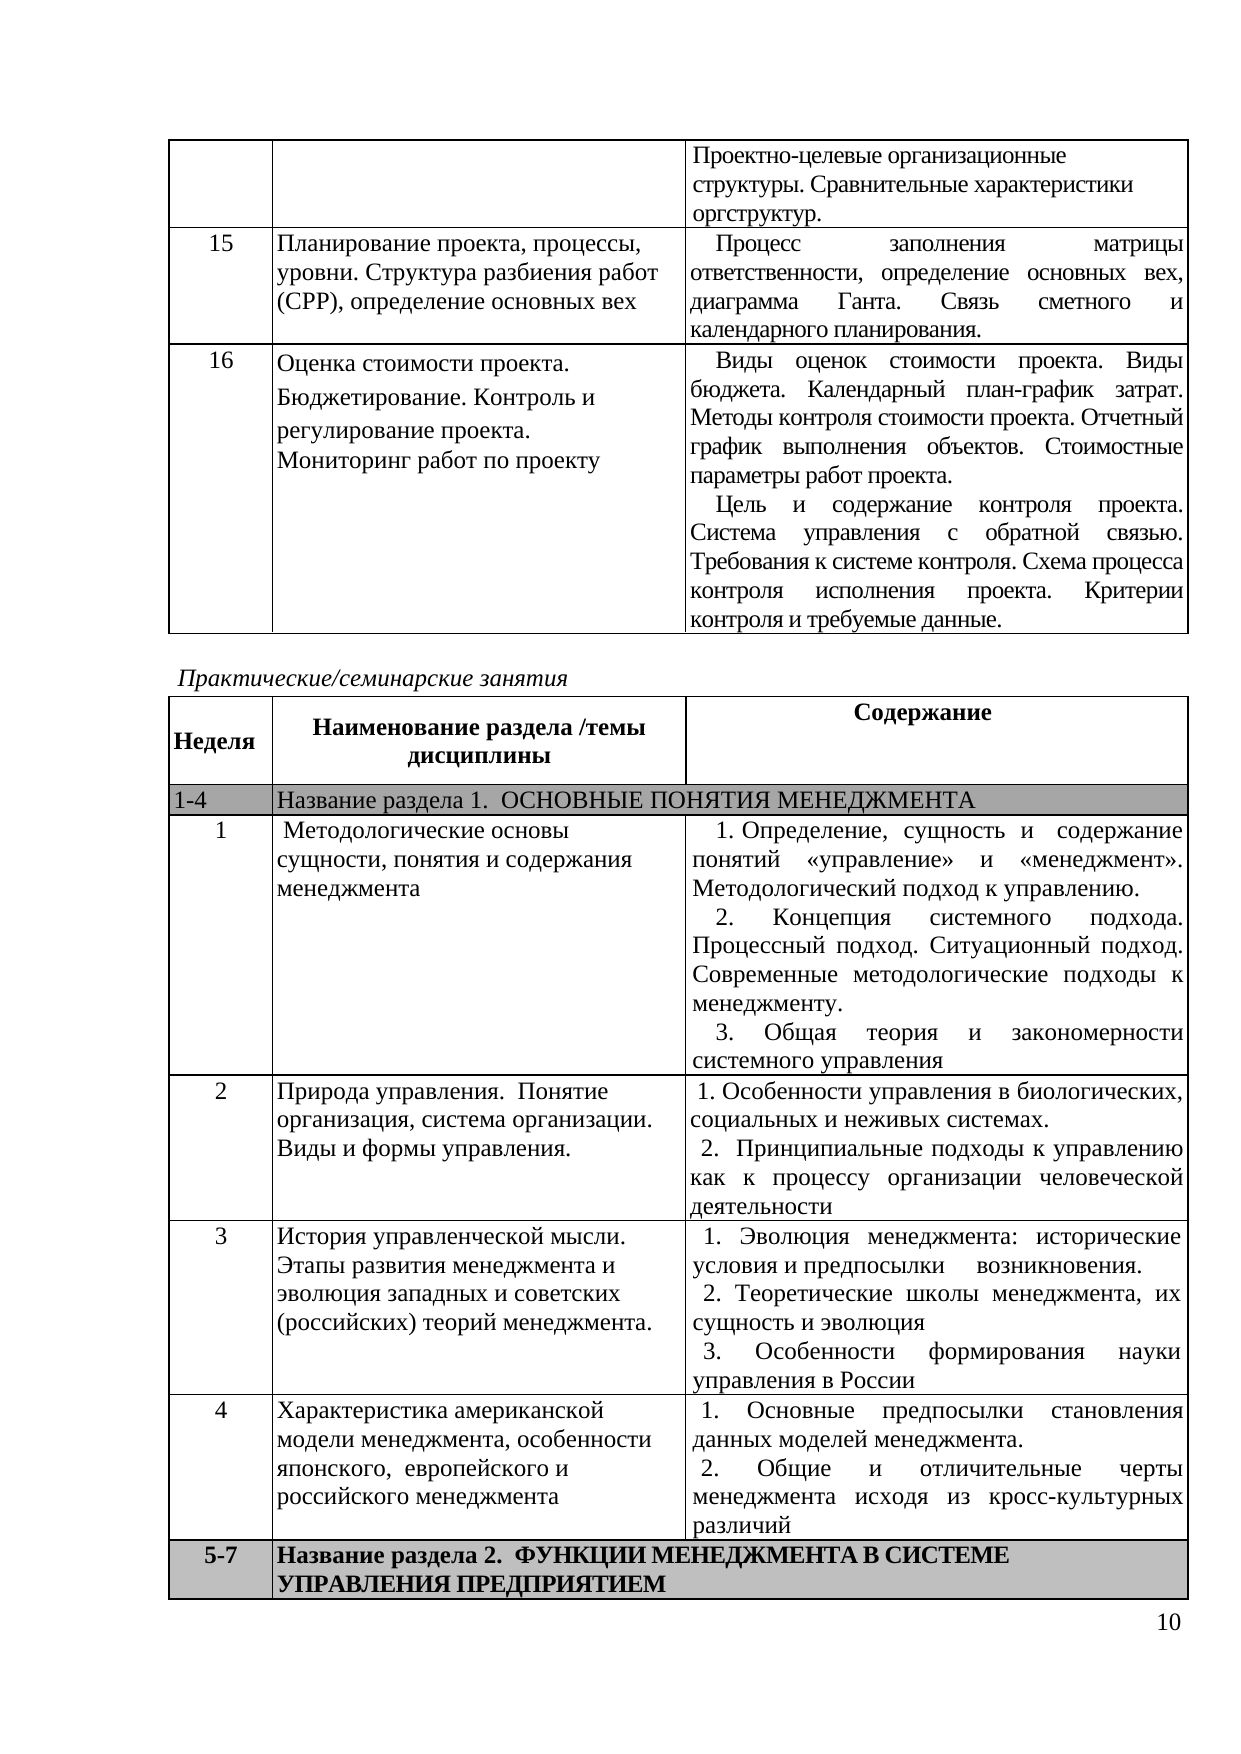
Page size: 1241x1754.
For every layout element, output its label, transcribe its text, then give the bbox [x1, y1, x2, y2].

table_cell История управленческой мысли. Этапы развития менеджмента и эволюция западных и советских (российских) теорий менеджмента. [273, 1221, 685, 1393]
table_header Наименование раздела /темы дисциплины [273, 697, 685, 783]
table_cell 4 [170, 1395, 272, 1539]
table_cell 16 [170, 345, 272, 632]
table_cell 1. Основные предпосылки становления данных моделей менеджмента. 2. Общие и отличительные черты менеджмента исходя из кросс-культурных различий [686, 1395, 1187, 1539]
table_cell Виды оценок стоимости проекта. Виды бюджета. Календарный план-график затрат. Методы контроля стоимости проекта. Отчетный график выполнения объектов. Стоимостные параметры работ проекта. Цель и содержание контроля проекта. Система управления с обратной связью. Требования к системе контроля. Схема процесса контроля исполнения проекта. Критерии контроля и требуемые данные. [686, 345, 1187, 632]
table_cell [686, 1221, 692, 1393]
text Практические/семинарские занятия [177, 663, 1181, 691]
table_cell Название раздела 1. ОСНОВНЫЕ ПОНЯТИЯ МЕНЕДЖМЕНТА [273, 785, 1187, 814]
table_cell Методологические основы сущности, понятия и содержания менеджмента [273, 816, 685, 1074]
table_header Неделя [170, 697, 272, 783]
table_cell 1-4 [170, 785, 272, 814]
table_cell Природа управления. Понятие организация, система организации. Виды и формы управления. [273, 1076, 685, 1219]
table_cell 1. Определение, сущность и содержание понятий «управление» и «менеджмент». Методологический подход к управлению. 2. Концепция системного подхода. Процессный подход. Ситуационный подход. Современные методологические подходы к менеджменту. 3. Общая теория и закономерности системного управления [686, 816, 1187, 1074]
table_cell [686, 141, 1187, 227]
table_header Содержание [687, 697, 1187, 783]
table_cell Планирование проекта, процессы, уровни. Структура разбиения работ (СРР), определение основных вех [273, 228, 685, 343]
table_cell 1 [170, 816, 272, 1074]
table_cell 14 [170, 141, 272, 227]
table_cell Название раздела 2. ФУНКЦИИ МЕНЕДЖМЕНТА В СИСТЕМЕ УПРАВЛЕНИЯ ПРЕДПРИЯТИЕМ [273, 1541, 1187, 1598]
table_cell 5-7 [170, 1541, 272, 1598]
table_cell 2 [170, 1076, 272, 1219]
table_cell 15 [170, 228, 272, 343]
table_cell 3 [170, 1221, 272, 1393]
table_cell Процесс заполнения матрицы ответственности, определение основных вех, диаграмма Ганта. Связь сметного и календарного планирования. [686, 228, 1187, 343]
table_cell Характеристика американской модели менеджмента, особенности японского, европейского и российского менеджмента [273, 1395, 685, 1539]
table_cell 1. Особенности управления в биологических, социальных и неживых системах. 2. Принципиальные подходы к управлению как к процессу организации человеческой деятельности [686, 1076, 1187, 1219]
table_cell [273, 141, 685, 227]
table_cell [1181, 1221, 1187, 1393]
table_cell Оценка стоимости проекта. Бюджетирование. Контроль и регулирование проекта. Мониторинг работ по проекту [273, 345, 685, 632]
